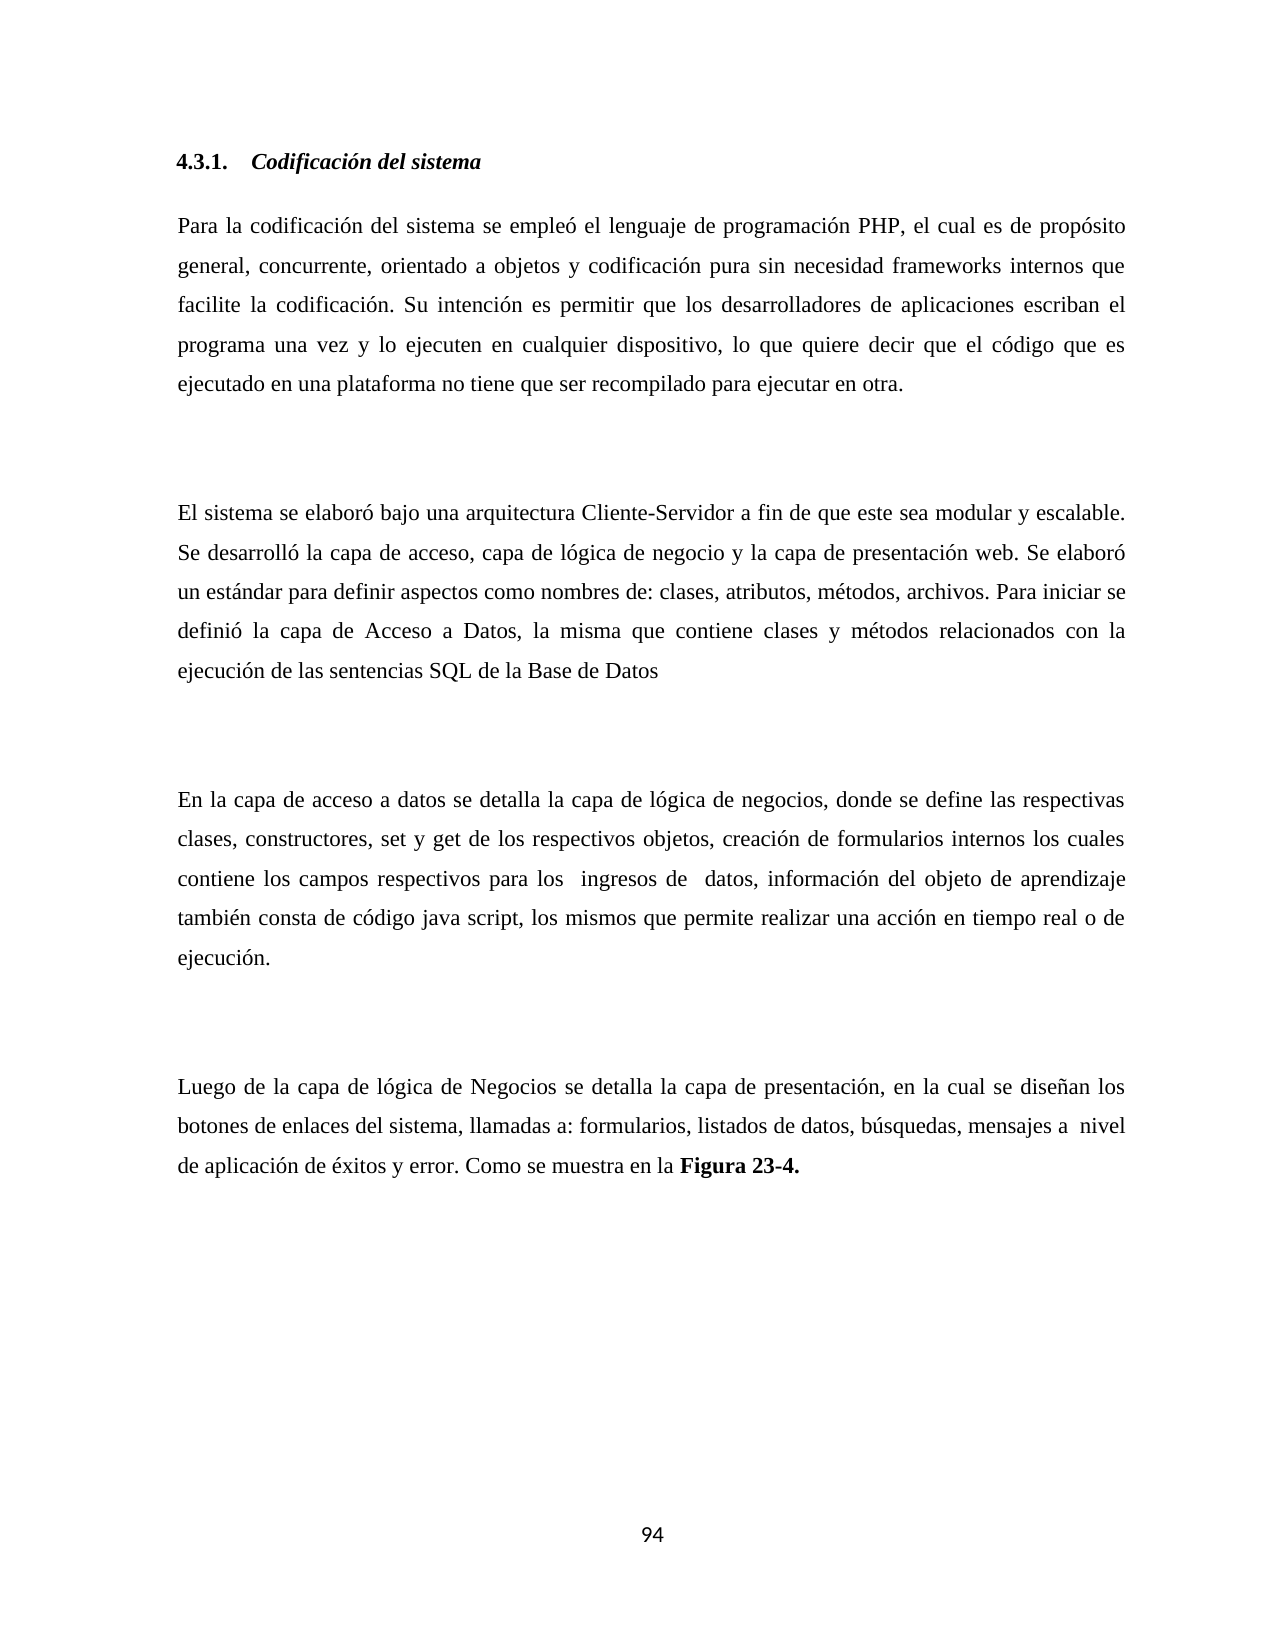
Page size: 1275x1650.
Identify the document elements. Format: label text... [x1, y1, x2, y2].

list Codificación del sistema [176, 148, 1127, 174]
text El sistema se elaboró bajo una arquitectura Cliente-Servidor a fin de que este sea modular y escalable. Se desarrolló la capa de acceso, capa de lógica de negocio y la capa de presentación web. Se elaboró un estándar para definir aspectos como nombres de: clases, atributos, métodos, archivos. Para iniciar se definió la capa de Acceso a Datos, la misma que contiene clases y métodos relacionados con la ejecución de las sentencias SQL de la Base de Datos [177, 499, 1127, 683]
text Para la codificación del sistema se empleó el lenguaje de programación PHP, el cual es de propósito general, concurrente, orientado a objetos y codificación pura sin necesidad frameworks internos que facilite la codificación. Su intención es permitir que los desarrolladores de aplicaciones escriban el programa una vez y lo ejecuten en cualquier dispositivo, lo que quiere decir que el código que es ejecutado en una plataforma no tiene que ser recompilado para ejecutar en otra. [177, 212, 1127, 396]
text Luego de la capa de lógica de Negocios se detalla la capa de presentación, en la cual se diseñan los botones de enlaces del sistema, llamadas a: formularios, listados de datos, búsquedas, mensajes a nivel de aplicación de éxitos y error. Como se muestra en la Figura 23-4. [177, 1073, 1127, 1178]
text En la capa de acceso a datos se detalla la capa de lógica de negocios, donde se define las respectivas clases, constructores, set y get de los respectivos objetos, creación de formularios internos los cuales contiene los campos respectivos para los ingresos de datos, información del objeto de aprendizaje también consta de código java script, los mismos que permite realizar una acción en tiempo real o de ejecución. [177, 786, 1127, 970]
